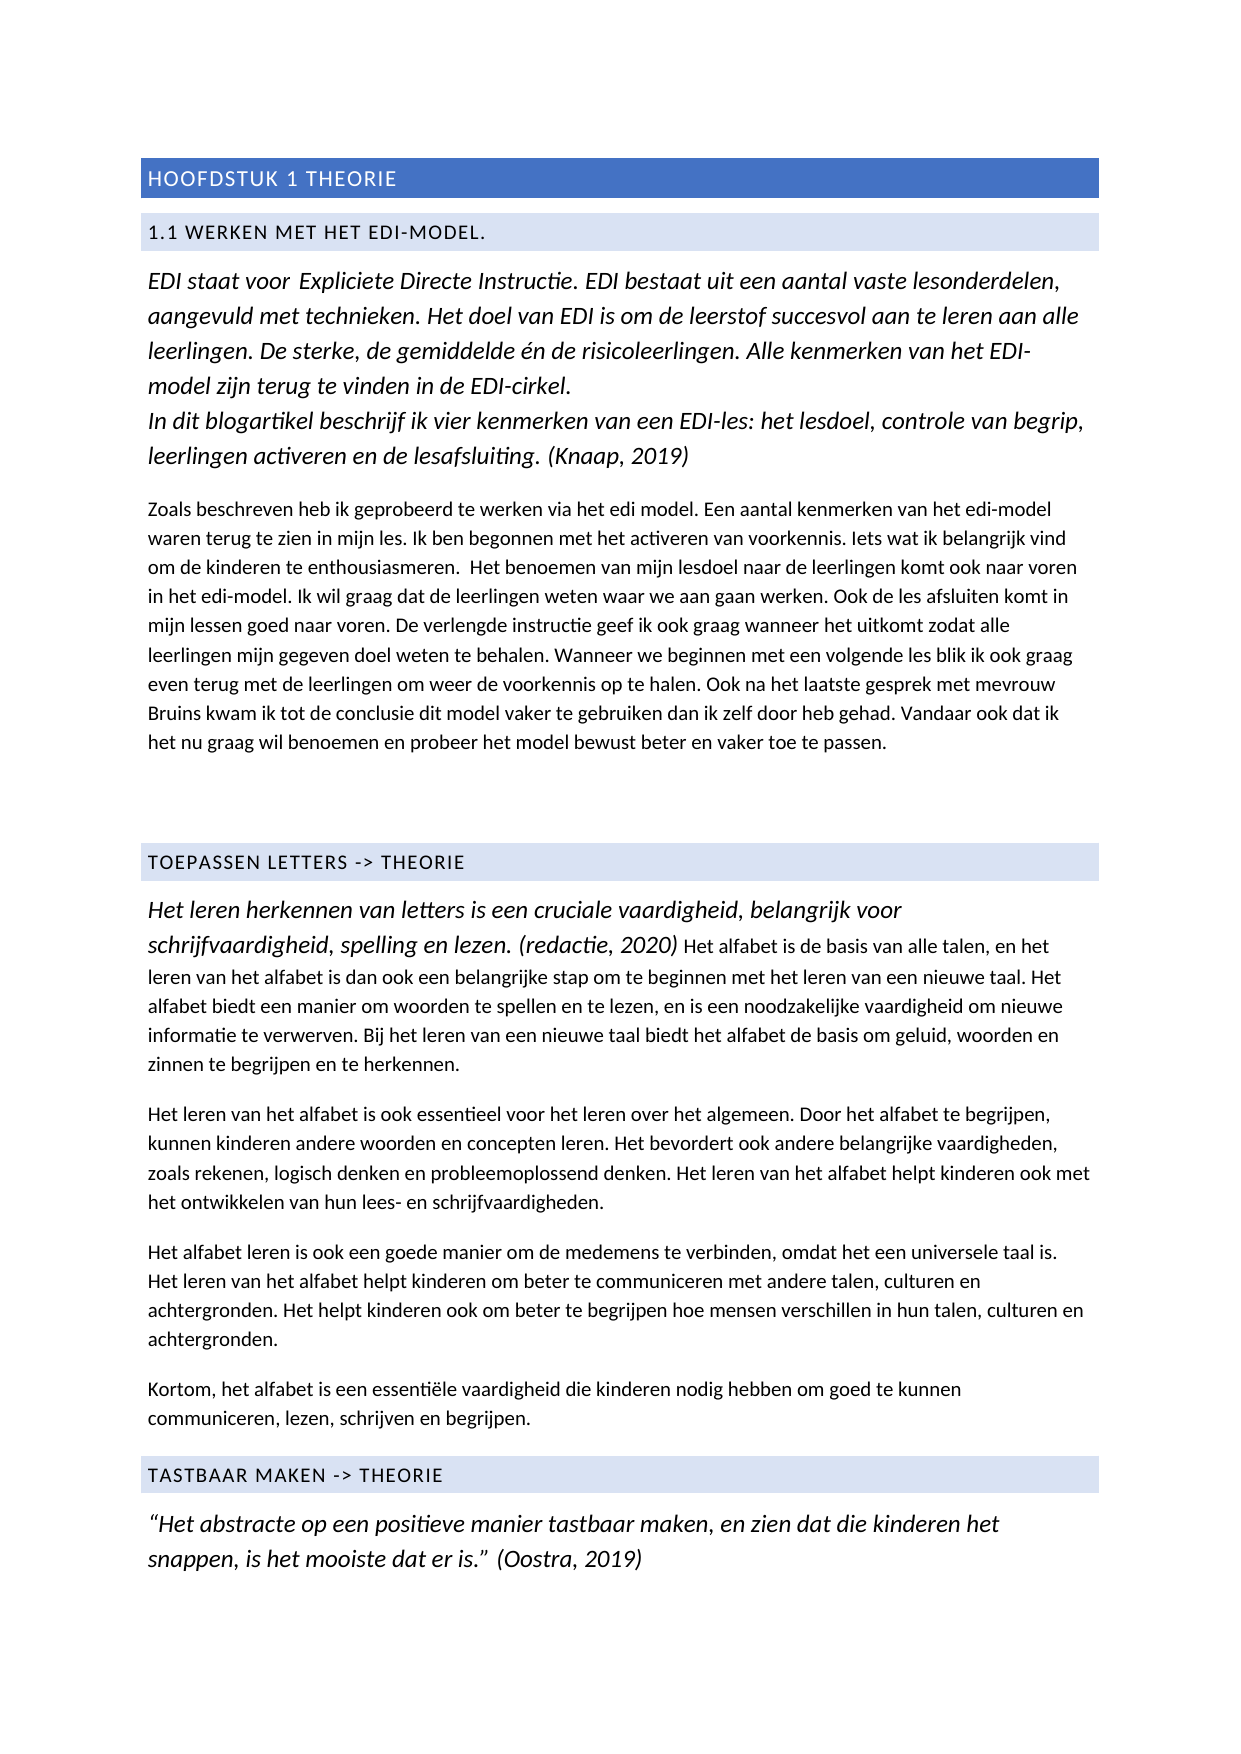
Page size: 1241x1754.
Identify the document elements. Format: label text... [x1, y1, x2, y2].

text Het leren van het alfabet is ook essentieel voor het leren over het algemeen. Door het alfabet te begrijpen, kunnen kinderen andere woorden en concepten leren. Het bevordert ook andere belangrijke vaardigheden, zoals rekenen, logisch denken en probleemoplossend denken. Het leren van het alfabet helpt kinderen ook met het ontwikkelen van hun lees- en schrijfvaardigheden. [148, 1101, 1093, 1214]
subtitle Tastbaar maken -> theorie [148, 1462, 1093, 1487]
text Kortom, het alfabet is een essentiële vaardigheid die kinderen nodig hebben om goed te kunnen communiceren, lezen, schrijven en begrijpen. [148, 1376, 1093, 1431]
text “Het abstracte op een positieve manier tastbaar maken, en zien dat die kinderen het snappen, is het mooiste dat er is.” (Oostra, 2019) [148, 1508, 1093, 1573]
subtitle Toepassen letters -> theorie [148, 849, 1093, 874]
text Zoals beschreven heb ik geprobeerd te werken via het edi model. Een aantal kenmerken van het edi-model waren terug te zien in mijn les. Ik ben begonnen met het activeren van voorkennis. Iets wat ik belangrijk vind om de kinderen te enthousiasmeren. Het benoemen van mijn lesdoel naar de leerlingen komt ook naar voren in het edi-model. Ik wil graag dat de leerlingen weten waar we aan gaan werken. Ook de les afsluiten komt in mijn lessen goed naar voren. De verlengde instructie geef ik ook graag wanneer het uitkomt zodat alle leerlingen mijn gegeven doel weten te behalen. Wanneer we beginnen met een volgende les blik ik ook graag even terug met de leerlingen om weer de voorkennis op te halen. Ook na het laatste gesprek met mevrouw Bruins kwam ik tot de conclusie dit model vaker te gebruiken dan ik zelf door heb gehad. Vandaar ook dat ik het nu graag wil benoemen en probeer het model bewust beter en vaker toe te passen. [148, 496, 1093, 755]
text EDI staat voor Expliciete Directe Instructie. EDI bestaat uit een aantal vaste lesonderdelen, aangevuld met technieken. Het doel van EDI is om de leerstof succesvol aan te leren aan alle leerlingen. De sterke, de gemiddelde én de risicoleerlingen. Alle kenmerken van het EDI-model zijn terug te vinden in de EDI-cirkel. In dit blogartikel beschrijf ik vier kenmerken van een EDI-les: het lesdoel, controle van begrip, leerlingen activeren en de lesafsluiting. (Knaap, 2019) [148, 265, 1093, 471]
text Het leren herkennen van letters is een cruciale vaardigheid, belangrijk voor schrijfvaardigheid, spelling en lezen. (redactie, 2020) Het alfabet is de basis van alle talen, en het leren van het alfabet is dan ook een belangrijke stap om te beginnen met het leren van een nieuwe taal. Het alfabet biedt een manier om woorden te spellen en te lezen, en is een noodzakelijke vaardigheid om nieuwe informatie te verwerven. Bij het leren van een nieuwe taal biedt het alfabet de basis om geluid, woorden en zinnen te begrijpen en te herkennen. [148, 895, 1093, 1077]
text Het alfabet leren is ook een goede manier om de medemens te verbinden, omdat het een universele taal is. Het leren van het alfabet helpt kinderen om beter te communiceren met andere talen, culturen en achtergronden. Het helpt kinderen ook om beter te begrijpen hoe mensen verschillen in hun talen, culturen en achtergronden. [148, 1239, 1093, 1352]
subtitle 1.1 Werken met het edi-model. [148, 219, 1093, 245]
subtitle Hoofdstuk 1 theorie [148, 164, 1093, 192]
